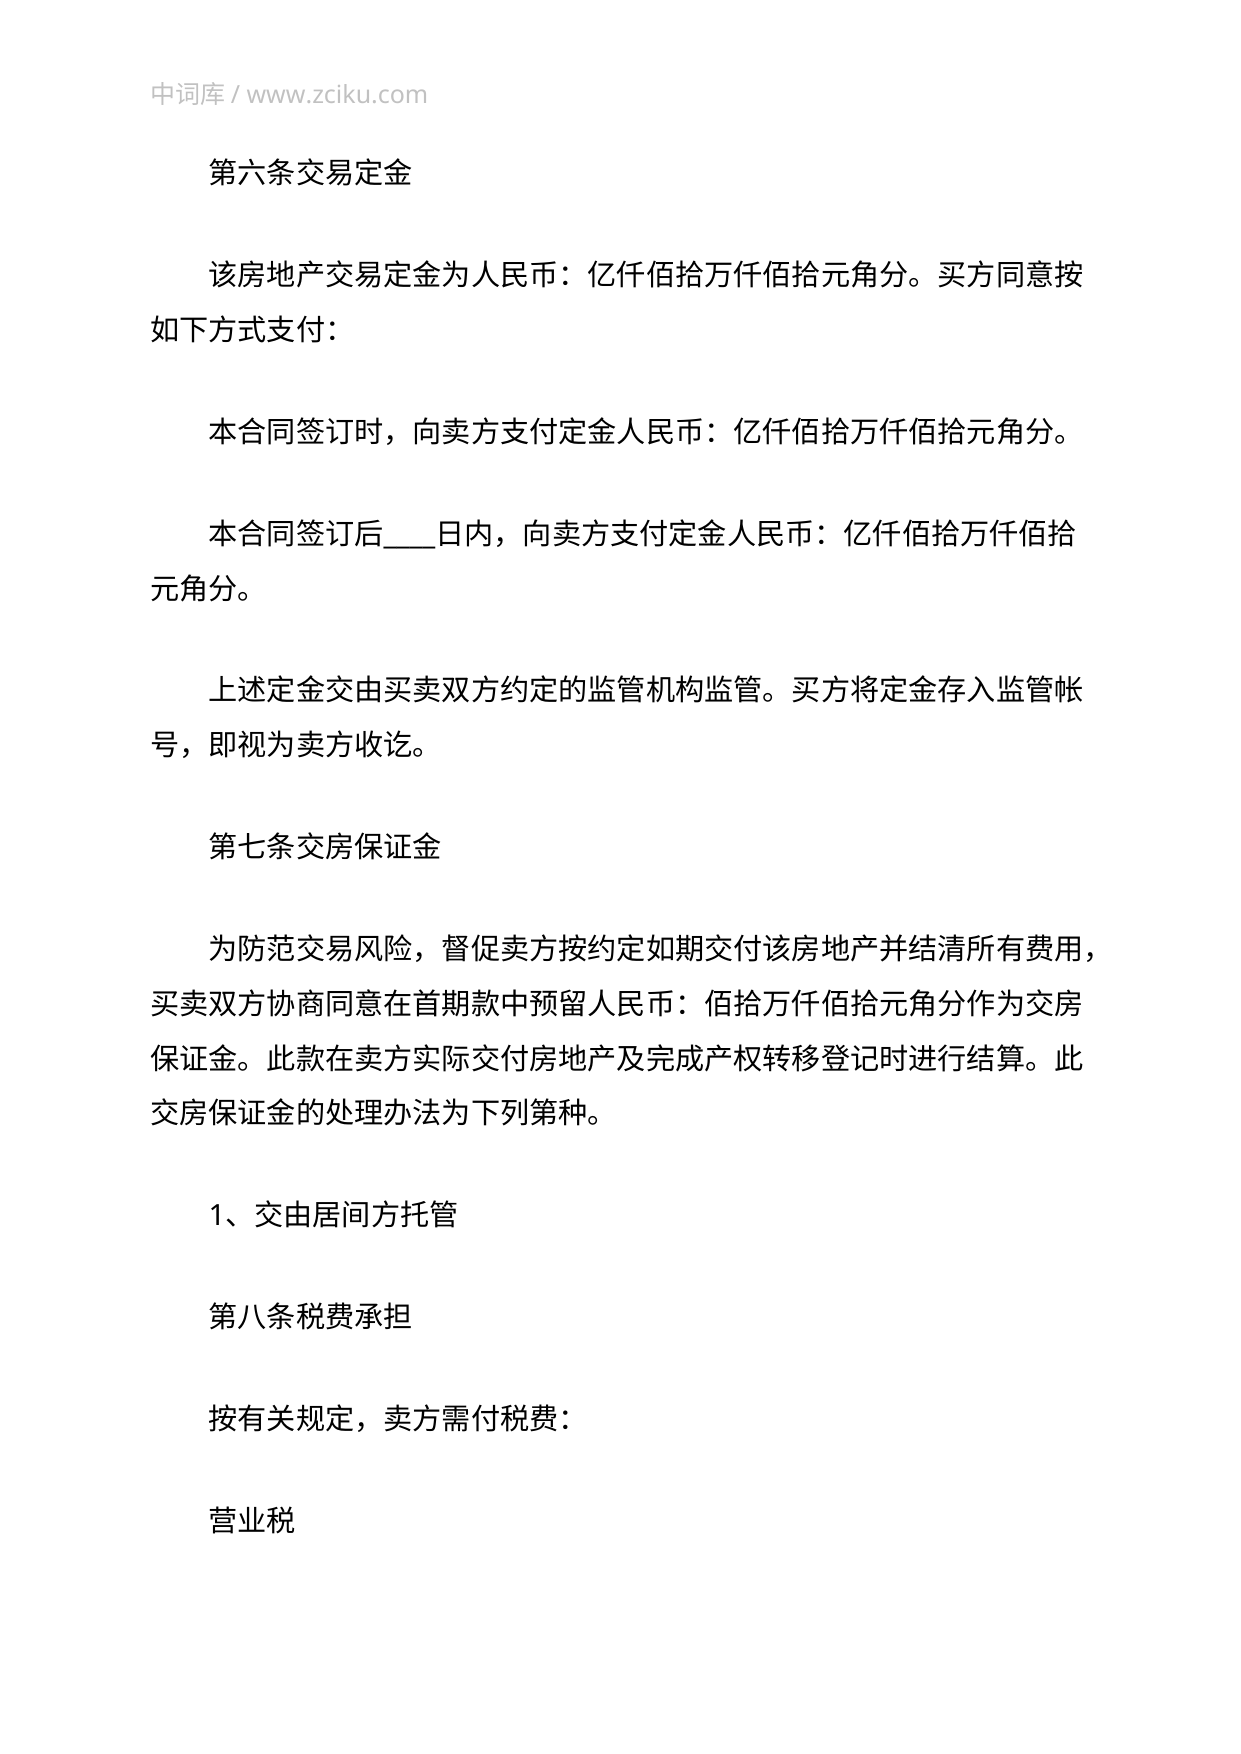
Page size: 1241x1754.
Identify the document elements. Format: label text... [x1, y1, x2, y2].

text 上述定金交由买卖双方约定的监管机构监管。买方将定金存入监管帐号，即视为卖方收讫。 [150, 667, 1090, 764]
text 第七条交房保证金 [150, 824, 1090, 866]
text 为防范交易风险，督促卖方按约定如期交付该房地产并结清所有费用，买卖双方协商同意在首期款中预留人民币：佰拾万仟佰拾元角分作为交房保证金。此款在卖方实际交付房地产及完成产权转移登记时进行结算。此交房保证金的处理办法为下列第种。 [150, 925, 1090, 1132]
text 本合同签订后____日内，向卖方支付定金人民币：亿仟佰拾万仟佰拾元角分。 [150, 510, 1090, 607]
text 1、交由居间方托管 [150, 1192, 1090, 1234]
text 本合同签订时，向卖方支付定金人民币：亿仟佰拾万仟佰拾元角分。 [150, 408, 1090, 451]
text 营业税 [150, 1497, 1090, 1540]
text 第六条交易定金 [150, 150, 1090, 192]
text 按有关规定，卖方需付税费： [150, 1396, 1090, 1438]
text 该房地产交易定金为人民币：亿仟佰拾万仟佰拾元角分。买方同意按如下方式支付： [150, 252, 1090, 349]
text 第八条税费承担 [150, 1294, 1090, 1336]
